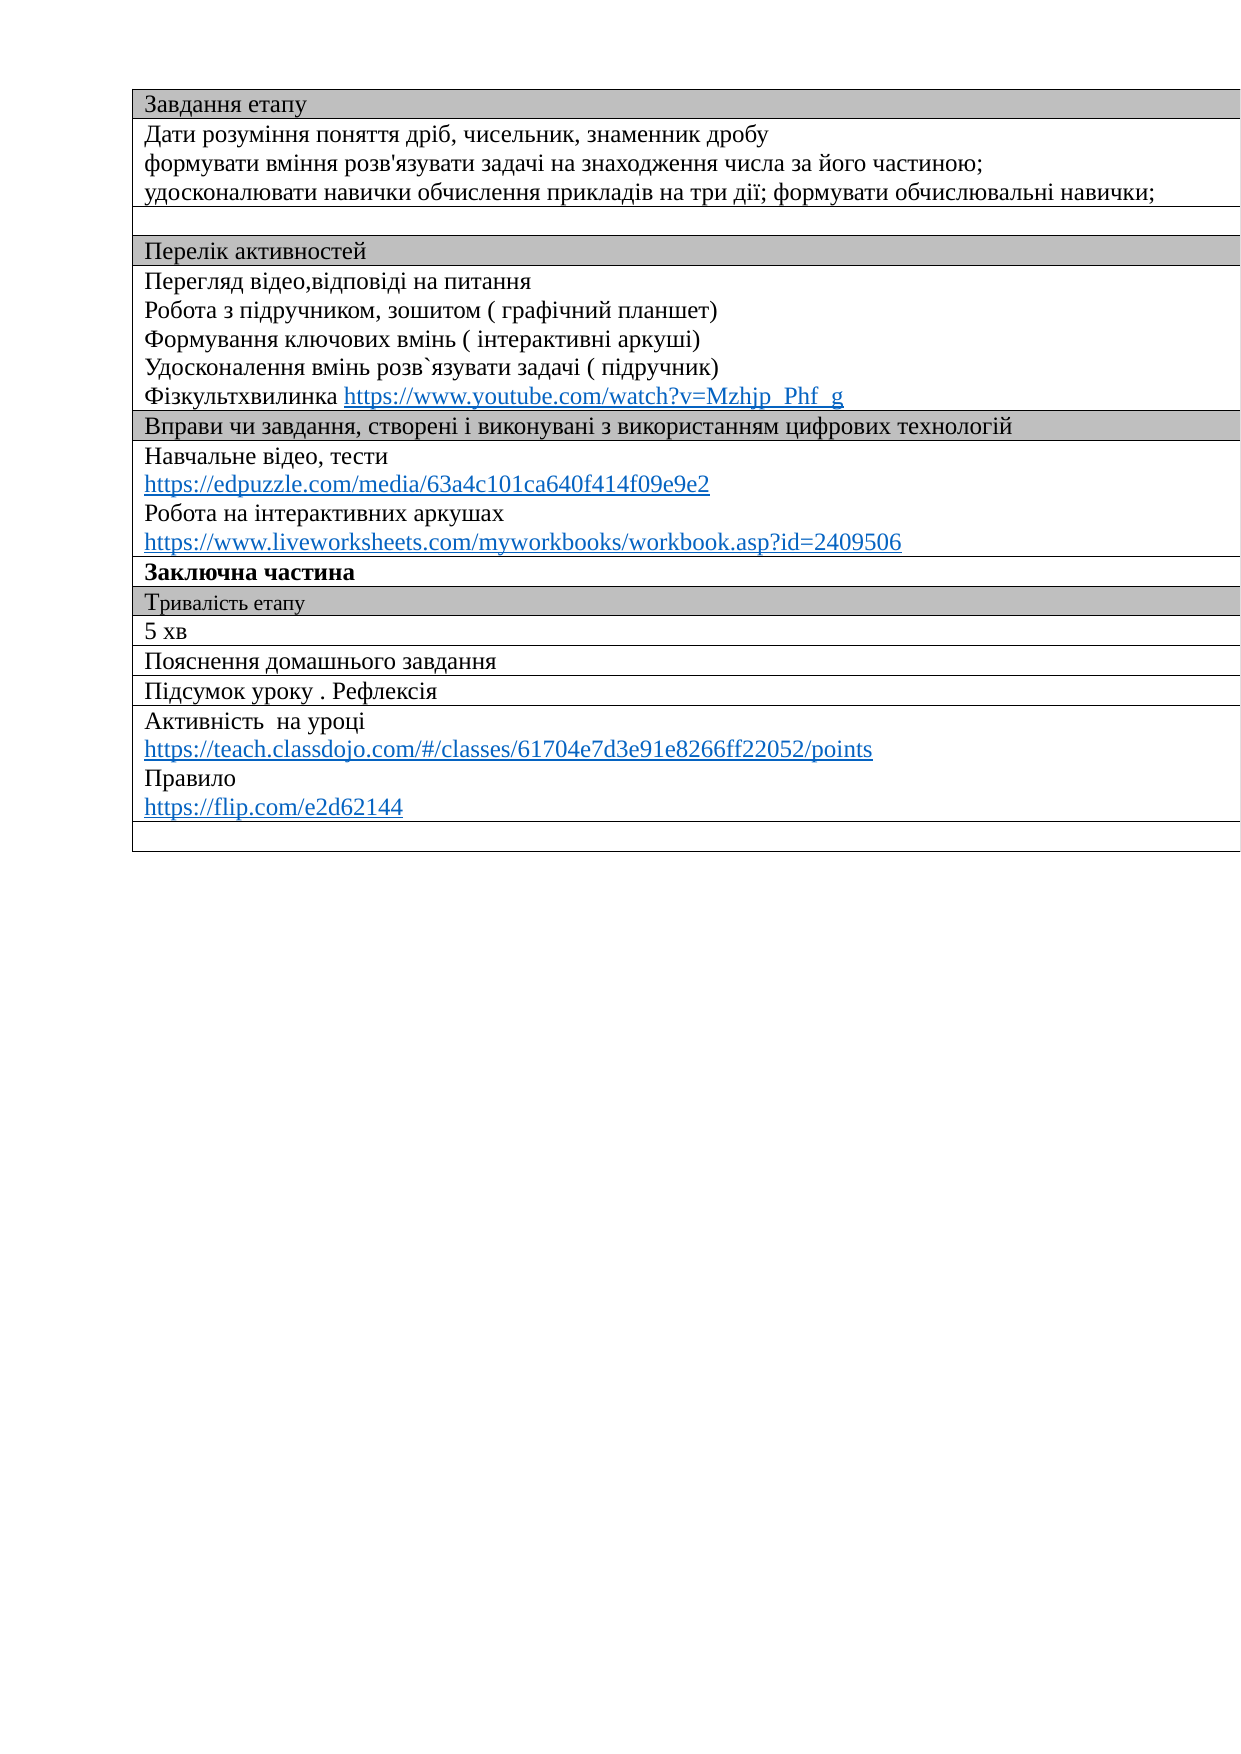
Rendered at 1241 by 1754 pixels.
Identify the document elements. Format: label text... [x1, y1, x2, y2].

table_cell Перелік активностей [133, 236, 1240, 265]
table_cell Навчальне відео, тести https://edpuzzle.com/media/63a4c101ca640f414f09e9e2 Робота на інтерактивних аркушах https://www.liveworksheets.com/myworkbooks/workbook.asp?id=2409506 [133, 441, 1240, 556]
table_cell [133, 207, 1240, 235]
table_cell Завдання етапу [133, 90, 1240, 118]
table_cell Дати розуміння поняття дріб, чисельник, знаменник дробу формувати вміння розв'язувати задачі на знаходження числа за його частиною; удосконалювати навички обчислення прикладів на три дії; формувати обчислювальні навички; [133, 119, 1240, 206]
table_cell Заключна частина [133, 557, 1240, 586]
table_cell Тривалість етапу [133, 587, 1240, 615]
table_cell [133, 822, 1240, 851]
table_cell Активність на уроці https://teach.classdojo.com/#/classes/61704e7d3e91e8266ff22052/points Правило https://flip.com/e2d62144 [133, 706, 1240, 821]
table_cell Пояснення домашнього завдання [133, 646, 1240, 675]
table_cell Вправи чи завдання, створені і виконувані з використанням цифрових технологій [133, 411, 1240, 440]
table_cell Перегляд відео,відповіді на питання Робота з підручником, зошитом ( графічний планшет) Формування ключових вмінь ( інтерактивні аркуші) Удосконалення вмінь розв`язувати задачі ( підручник) Фізкультхвилинка https://www.youtube.com/watch?v=Mzhjp_Phf_g [133, 266, 1240, 410]
table_cell Підсумок уроку . Рефлексія [133, 676, 1240, 705]
table_cell 5 хв [133, 616, 1240, 645]
